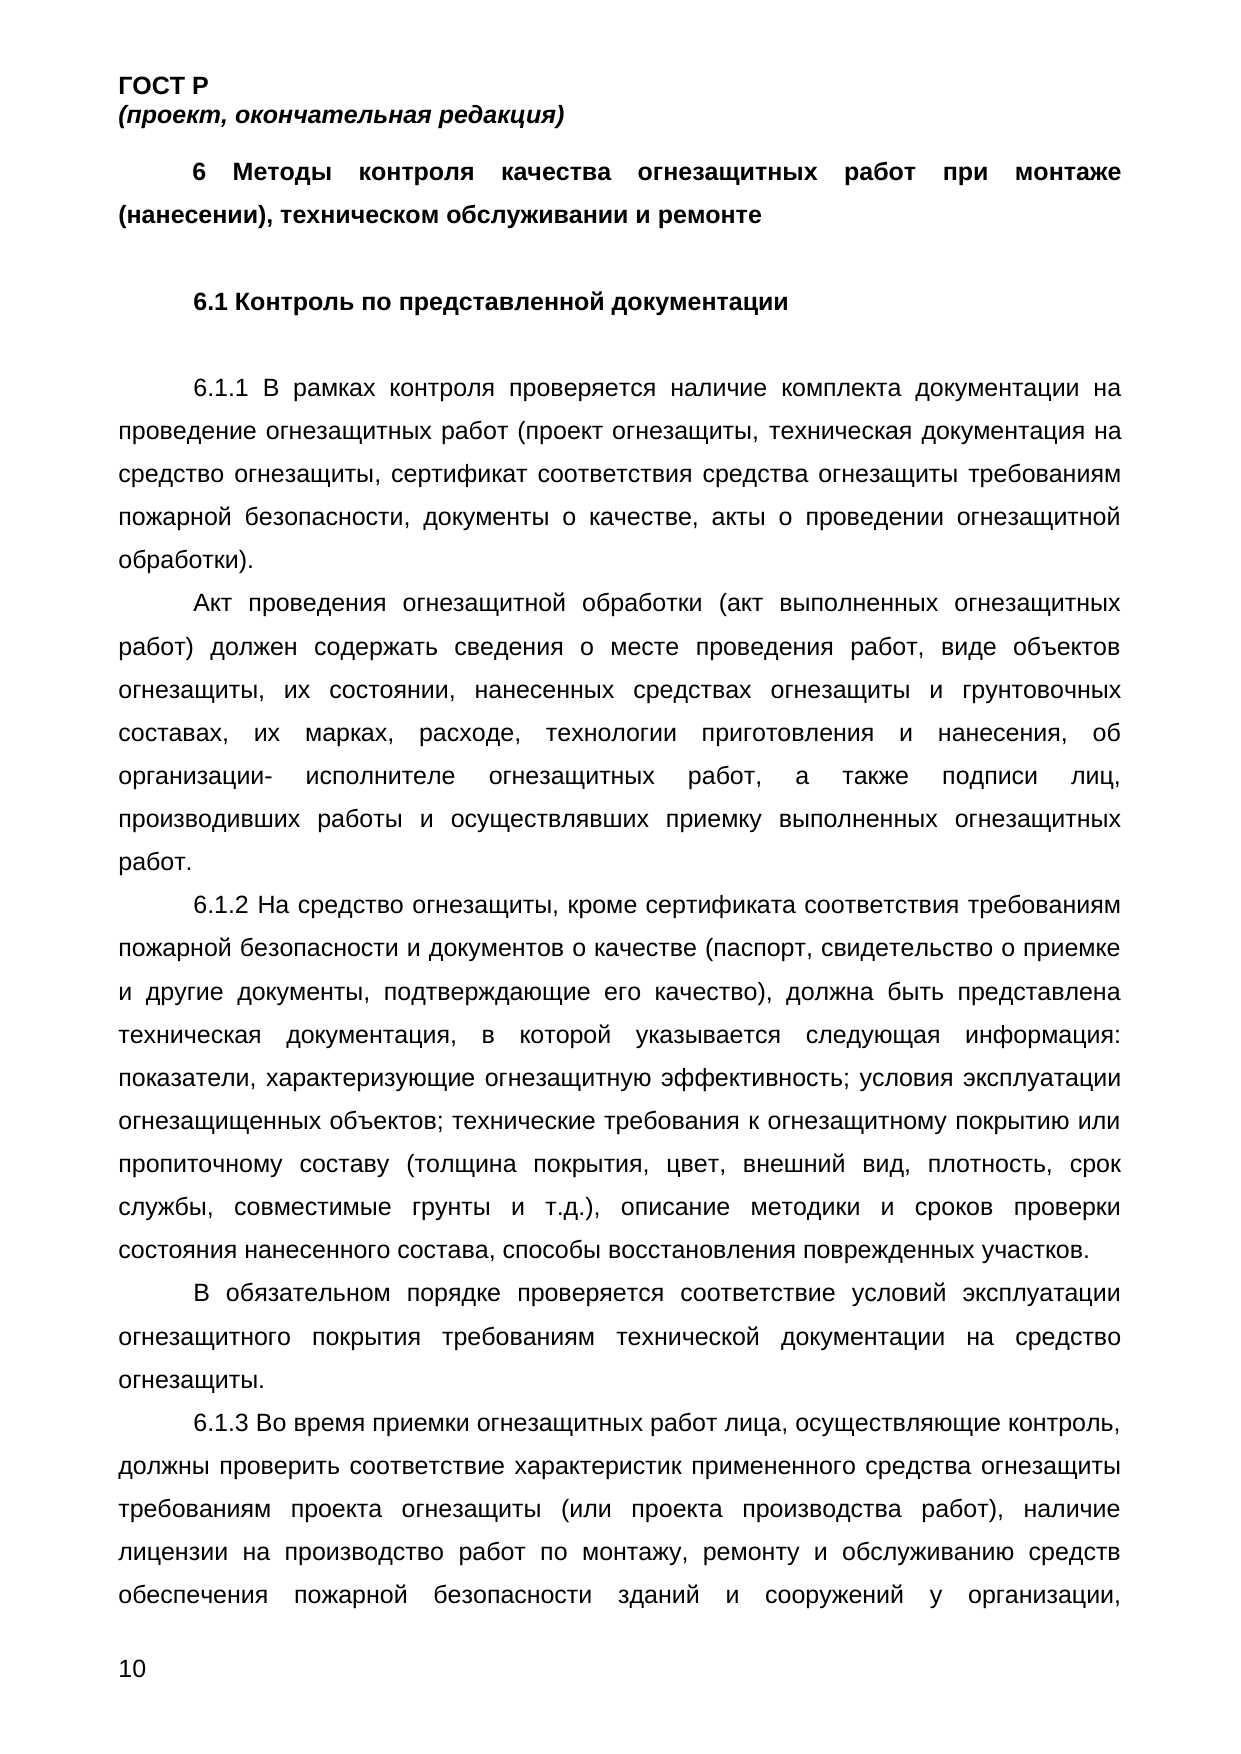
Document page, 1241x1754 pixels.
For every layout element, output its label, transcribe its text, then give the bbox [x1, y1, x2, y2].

text 6.1 Контроль по представленной документации [118, 286, 1122, 315]
text 6.1.1 В рамках контроля проверяется наличие комплекта документации на проведение огнезащитных работ (проект огнезащиты, техническая документация на средство огнезащиты, сертификат соответствия средства огнезащиты требованиям пожарной безопасности, документы о качестве, акты о проведении огнезащитной обработки). [118, 373, 1122, 574]
text В обязательном порядке проверяется соответствие условий эксплуатации огнезащитного покрытия требованиям технической документации на средство огнезащиты. [118, 1278, 1122, 1393]
text Акт проведения огнезащитной обработки (акт выполненных огнезащитных работ) должен содержать сведения о месте проведения работ, виде объектов огнезащиты, их состоянии, нанесенных средствах огнезащиты и грунтовочных составах, их марках, расходе, технологии приготовления и нанесения, об организации- исполнителе огнезащитных работ, а также подписи лиц, производивших работы и осуществлявших приемку выполненных огнезащитных работ. [118, 588, 1122, 876]
text 6.1.2 На средство огнезащиты, кроме сертификата соответствия требованиям пожарной безопасности и документов о качестве (паспорт, свидетельство о приемке и другие документы, подтверждающие его качество), должна быть представлена техническая документация, в которой указывается следующая информация: показатели, характеризующие огнезащитную эффективность; условия эксплуатации огнезащищенных объектов; технические требования к огнезащитному покрытию или пропиточному составу (толщина покрытия, цвет, внешний вид, плотность, срок службы, совместимые грунты и т.д.), описание методики и сроков проверки состояния нанесенного состава, способы восстановления поврежденных участков. [118, 890, 1122, 1264]
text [118, 1408, 1122, 1609]
text 6 Методы контроля качества огнезащитных работ при монтаже (нанесении), техническом обслуживании и ремонте [118, 157, 1122, 229]
